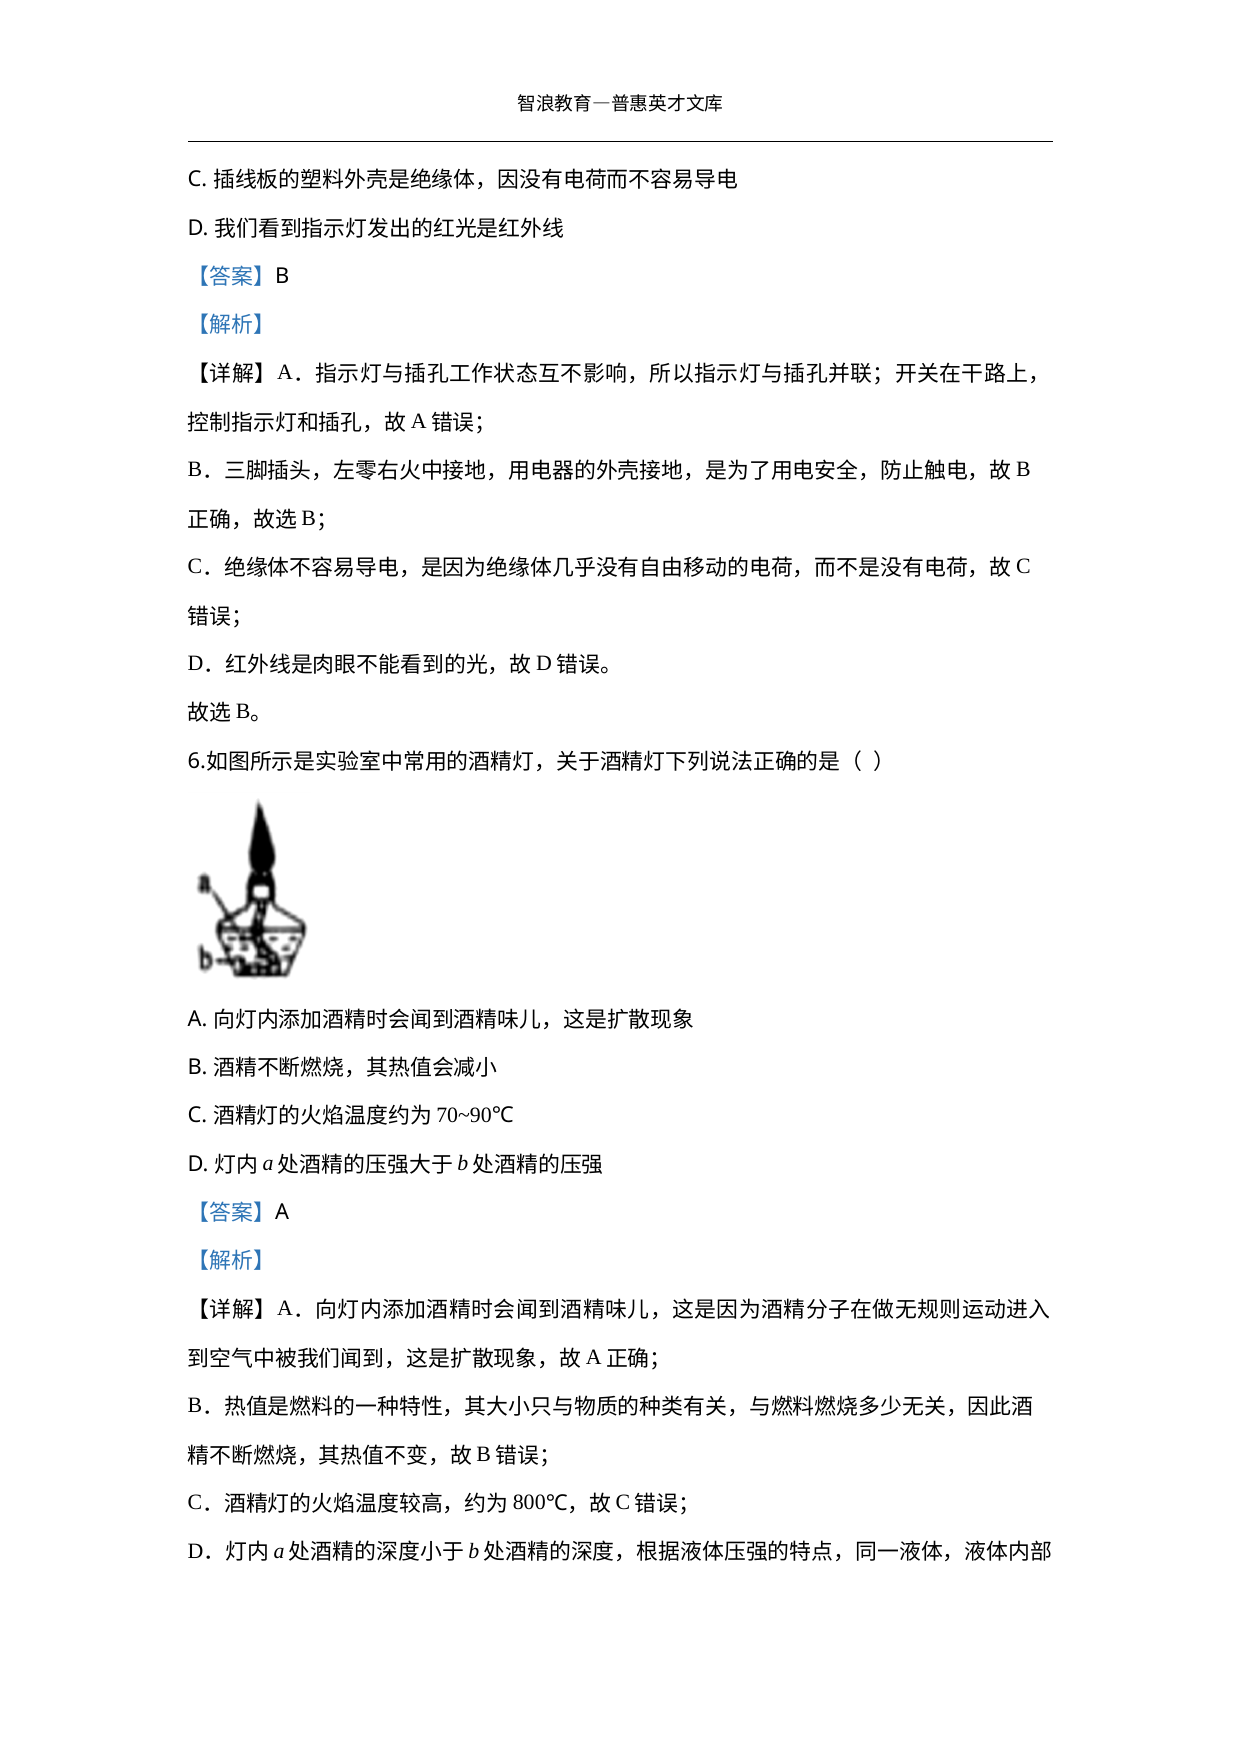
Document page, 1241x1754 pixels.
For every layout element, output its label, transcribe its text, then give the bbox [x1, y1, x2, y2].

text 【详解】A．向灯内添加酒精时会闻到酒精味儿，这是因为酒精分子在做无规则运动进入到空气中被我们闻到，这是扩散现象，故A正确； [187, 1291, 1053, 1373]
text 【答案】B [187, 259, 1053, 291]
text 【解析】 [187, 307, 1053, 339]
text D. 我们看到指示灯发出的红光是红外线 [187, 210, 1053, 243]
text B．热值是燃料的一种特性，其大小只与物质的种类有关，与燃料燃烧多少无关，因此酒精不断燃烧，其热值不变，故B错误； [187, 1388, 1053, 1470]
text 【详解】A．指示灯与插孔工作状态互不影响，所以指示灯与插孔并联；开关在干路上，控制指示灯和插孔，故A错误； [187, 355, 1053, 437]
text C．绝缘体不容易导电，是因为绝缘体几乎没有自由移动的电荷，而不是没有电荷，故C错误； [187, 549, 1053, 631]
text 【解析】 [187, 1243, 1053, 1276]
text B．三脚插头，左零右火中接地，用电器的外壳接地，是为了用电安全，防止触电，故B正确，故选B； [187, 452, 1053, 534]
text B. 酒精不断燃烧，其热值会减小 [187, 1050, 1053, 1082]
picture [187, 792, 312, 986]
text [187, 1534, 1053, 1566]
text A. 向灯内添加酒精时会闻到酒精味儿，这是扩散现象 [187, 1001, 1053, 1034]
text 【答案】A [187, 1195, 1053, 1227]
text 6.如图所示是实验室中常用的酒精灯，关于酒精灯下列说法正确的是（ ） [187, 743, 1053, 776]
text D. 灯内a处酒精的压强大于b处酒精的压强 [187, 1146, 1053, 1179]
text 故选B。 [187, 695, 1053, 727]
text D．红外线是肉眼不能看到的光，故D错误。 [187, 647, 1053, 679]
text C．酒精灯的火焰温度较高，约为800℃，故C错误； [187, 1486, 1053, 1518]
text C. 酒精灯的火焰温度约为70~90℃ [187, 1098, 1053, 1131]
text C. 插线板的塑料外壳是绝缘体，因没有电荷而不容易导电 [187, 162, 1053, 194]
